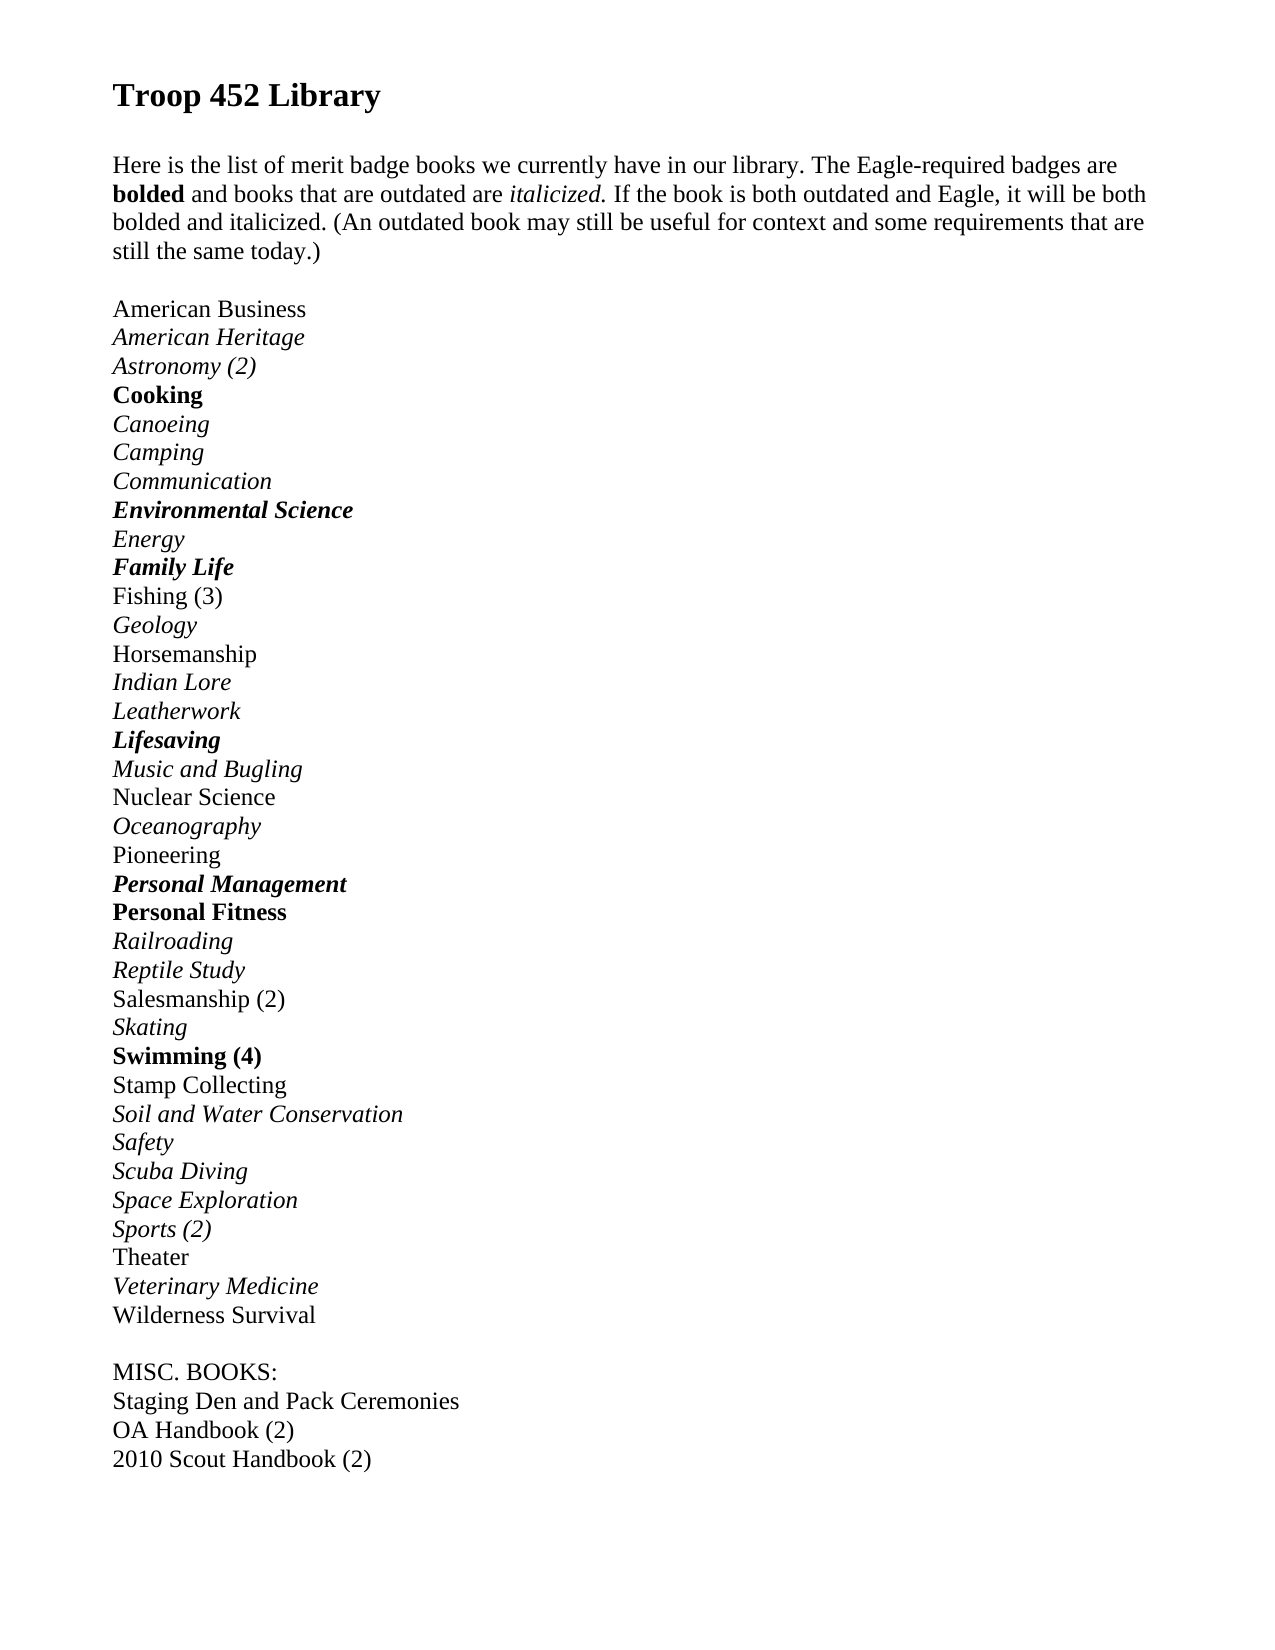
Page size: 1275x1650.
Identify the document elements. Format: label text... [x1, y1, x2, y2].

text Veterinary Medicine [112, 1271, 1162, 1300]
text Stamp Collecting [112, 1070, 1162, 1099]
text Swimming (4) [112, 1041, 1162, 1070]
text 2010 Scout Handbook (2) [112, 1444, 1162, 1472]
text Sports (2) [112, 1214, 1162, 1242]
text Space Exploration [112, 1185, 1162, 1214]
text Here is the list of merit badge books we currently have in our library. The Eagle-required badges are bolded and books that are outdated are italicized. If the book is both outdated and Eagle, it will be both bolded and italicized. (An outdated book may still be useful for context and some requirements that are still the same today.) [112, 150, 1162, 265]
text Nuclear Science [112, 782, 1162, 811]
text Leatherwork [112, 696, 1162, 725]
text Fishing (3) [112, 581, 1162, 610]
text Horsemanship [112, 639, 1162, 667]
text Skating [112, 1012, 1162, 1041]
text Scuba Diving [112, 1156, 1162, 1185]
text Wilderness Survival [112, 1300, 1162, 1329]
text Astronomy (2) [112, 351, 1162, 380]
text Communication [112, 466, 1162, 495]
text Geology [112, 610, 1162, 639]
text Camping [112, 437, 1162, 466]
text MISC. BOOKS: [112, 1357, 1162, 1386]
text Cooking [112, 380, 1162, 409]
text Lifesaving [112, 725, 1162, 754]
text Music and Bugling [112, 754, 1162, 782]
text Oceanography [112, 811, 1162, 840]
text Canoeing [112, 409, 1162, 437]
text Energy [112, 524, 1162, 552]
text Family Life [112, 552, 1162, 581]
text OA Handbook (2) [112, 1415, 1162, 1444]
text Salesmanship (2) [112, 984, 1162, 1012]
text American Business [112, 294, 1162, 322]
text Personal Management [112, 869, 1162, 897]
text Pioneering [112, 840, 1162, 869]
text Railroading [112, 926, 1162, 955]
text Soil and Water Conservation [112, 1099, 1162, 1127]
text Indian Lore [112, 667, 1162, 696]
text Theater [112, 1242, 1162, 1271]
text Reptile Study [112, 955, 1162, 984]
text Staging Den and Pack Ceremonies [112, 1386, 1162, 1415]
text Environmental Science [112, 495, 1162, 524]
text Personal Fitness [112, 897, 1162, 926]
text Safety [112, 1127, 1162, 1156]
text American Heritage [112, 322, 1162, 351]
